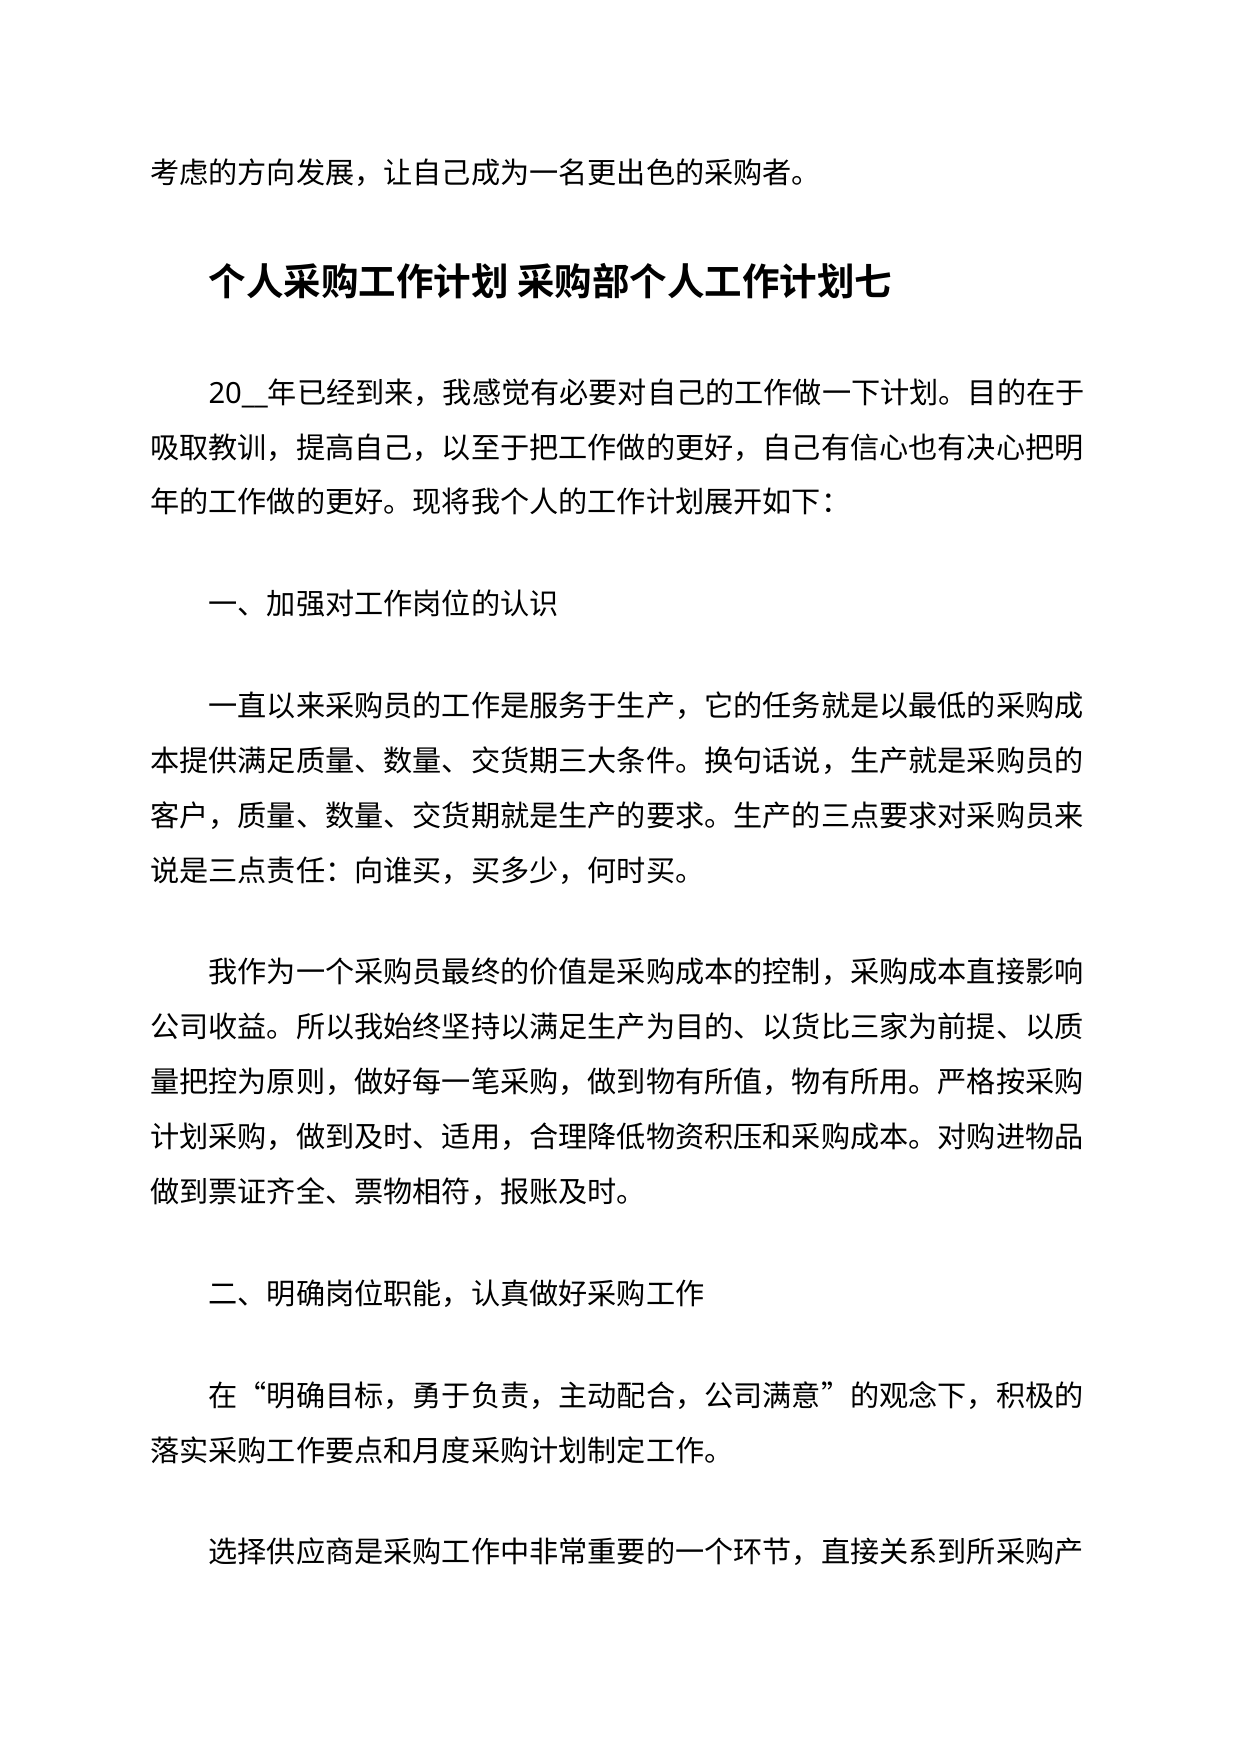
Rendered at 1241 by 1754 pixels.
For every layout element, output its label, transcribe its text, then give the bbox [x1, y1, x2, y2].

text 一直以来采购员的工作是服务于生产，它的任务就是以最低的采购成本提供满足质量、数量、交货期三大条件。换句话说，生产就是采购员的客户，质量、数量、交货期就是生产的要求。生产的三点要求对采购员来说是三点责任：向谁买，买多少，何时买。 [150, 683, 1090, 889]
text 一、加强对工作岗位的认识 [150, 581, 1090, 623]
text 二、明确岗位职能，认真做好采购工作 [150, 1270, 1090, 1313]
text 在“明确目标，勇于负责，主动配合，公司满意”的观念下，积极的落实采购工作要点和月度采购计划制定工作。 [150, 1372, 1090, 1469]
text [150, 150, 1090, 192]
text 我作为一个采购员最终的价值是采购成本的控制，采购成本直接影响公司收益。所以我始终坚持以满足生产为目的、以货比三家为前提、以质量把控为原则，做好每一笔采购，做到物有所值，物有所用。严格按采购计划采购，做到及时、适用，合理降低物资积压和采购成本。对购进物品做到票证齐全、票物相符，报账及时。 [150, 949, 1090, 1211]
text 个人采购工作计划 采购部个人工作计划七 [150, 252, 1090, 306]
text 20__年已经到来，我感觉有必要对自己的工作做一下计划。目的在于吸取教训，提高自己，以至于把工作做的更好，自己有信心也有决心把明年的工作做的更好。现将我个人的工作计划展开如下： [150, 369, 1090, 521]
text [150, 1529, 1090, 1571]
